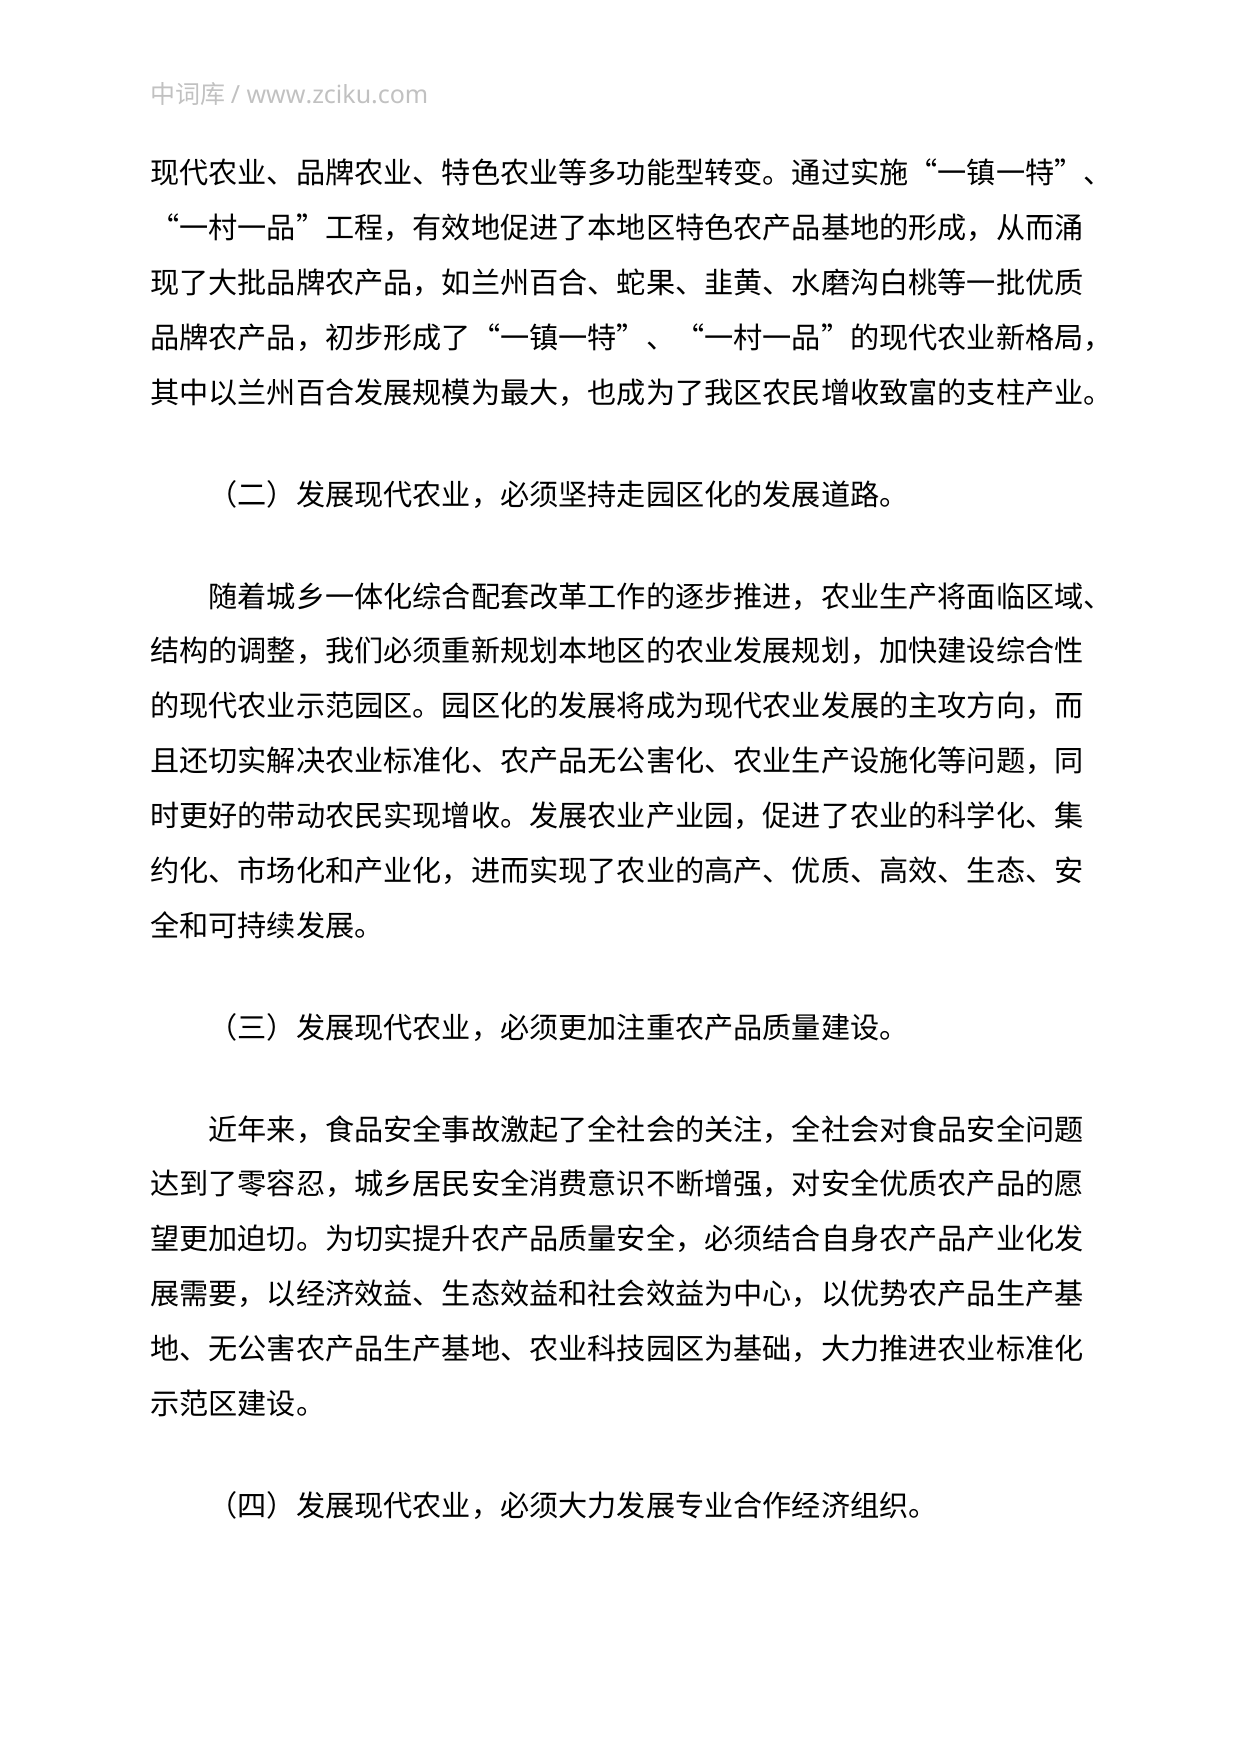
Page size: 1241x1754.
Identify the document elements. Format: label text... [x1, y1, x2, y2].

text （四）发展现代农业，必须大力发展专业合作经济组织。 [150, 1482, 1090, 1524]
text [150, 150, 1090, 412]
text 近年来，食品安全事故激起了全社会的关注，全社会对食品安全问题达到了零容忍，城乡居民安全消费意识不断增强，对安全优质农产品的愿望更加迫切。为切实提升农产品质量安全，必须结合自身农产品产业化发展需要，以经济效益、生态效益和社会效益为中心，以优势农产品生产基地、无公害农产品生产基地、农业科技园区为基础，大力推进农业标准化示范区建设。 [150, 1106, 1090, 1423]
text 随着城乡一体化综合配套改革工作的逐步推进，农业生产将面临区域、结构的调整，我们必须重新规划本地区的农业发展规划，加快建设综合性的现代农业示范园区。园区化的发展将成为现代农业发展的主攻方向，而且还切实解决农业标准化、农产品无公害化、农业生产设施化等问题，同时更好的带动农民实现增收。发展农业产业园，促进了农业的科学化、集约化、市场化和产业化，进而实现了农业的高产、优质、高效、生态、安全和可持续发展。 [150, 573, 1090, 945]
text （二）发展现代农业，必须坚持走园区化的发展道路。 [150, 471, 1090, 514]
text （三）发展现代农业，必须更加注重农产品质量建设。 [150, 1004, 1090, 1047]
